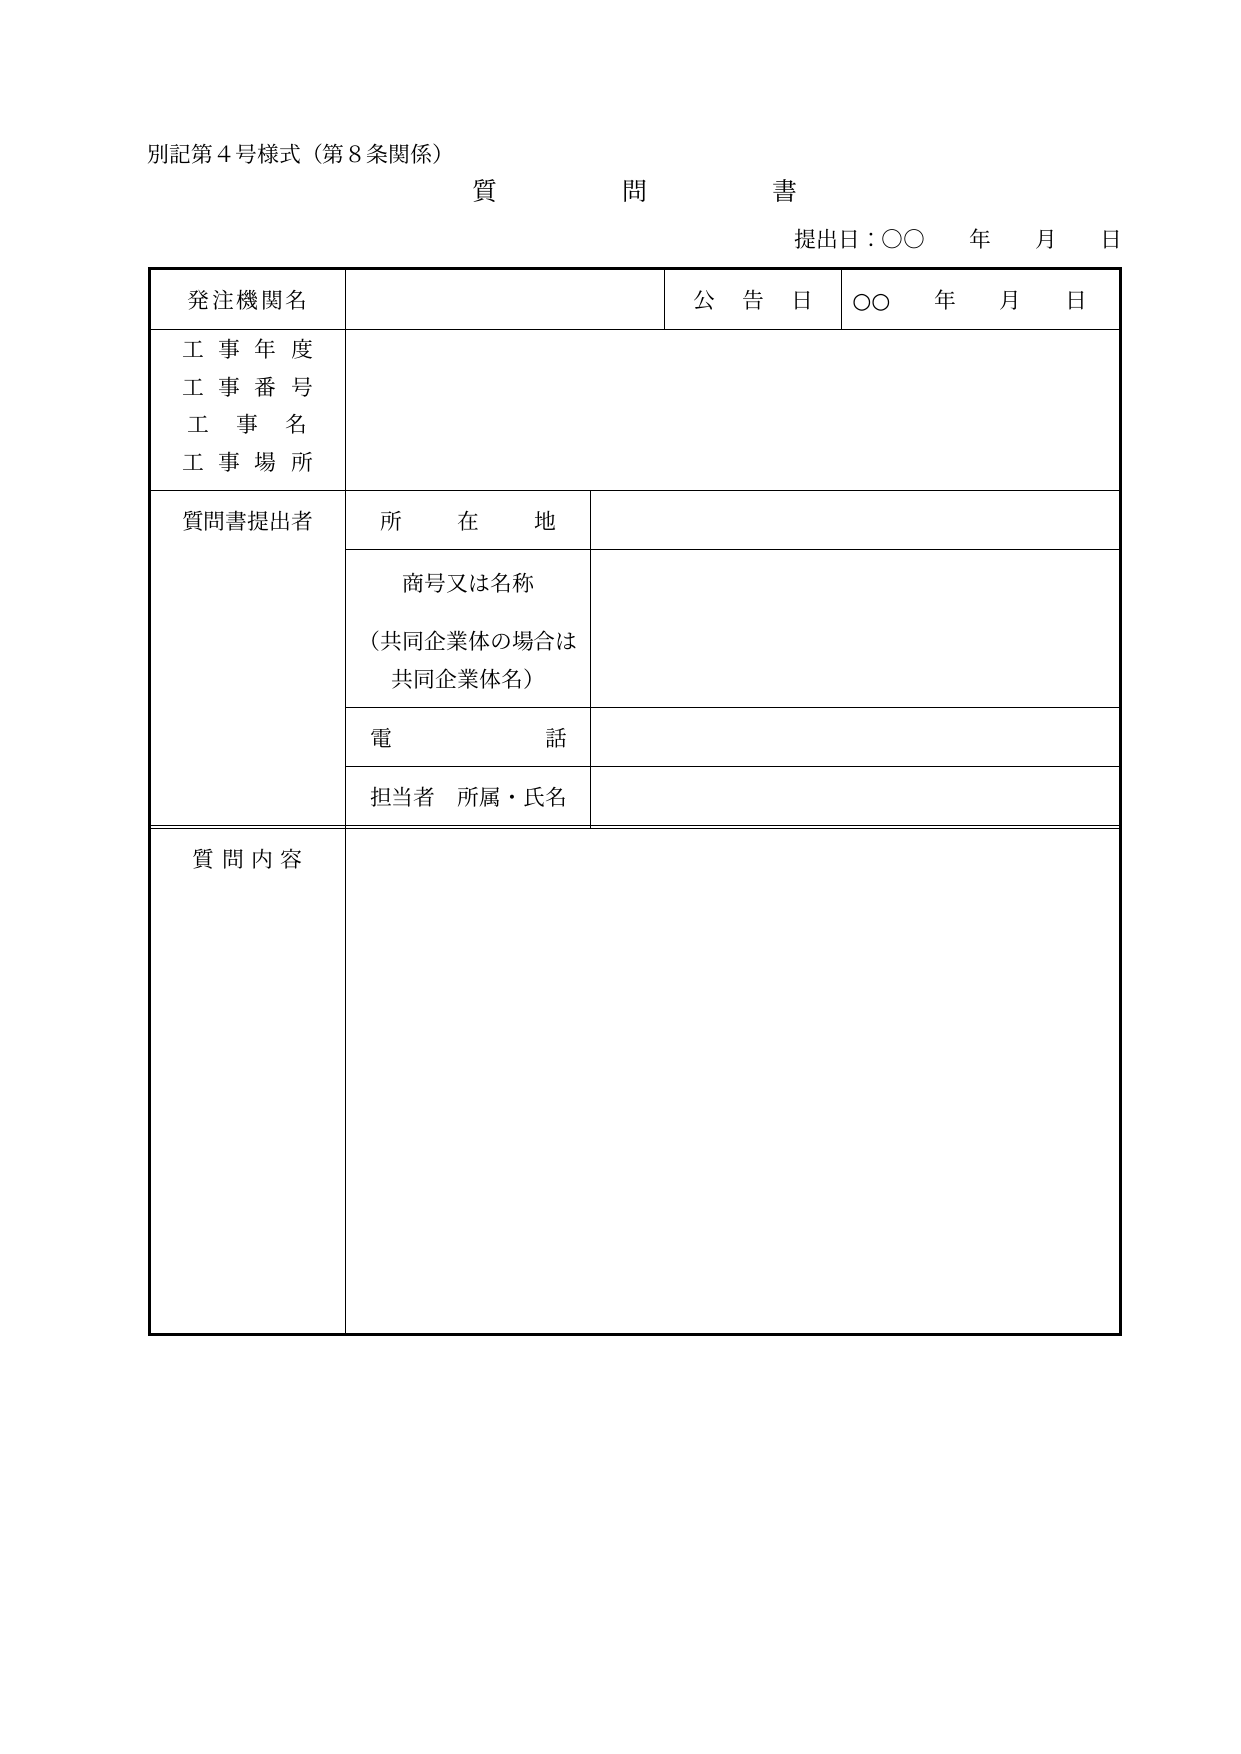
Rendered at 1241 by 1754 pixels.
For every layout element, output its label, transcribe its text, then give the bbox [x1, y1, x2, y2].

table_cell [346, 829, 1119, 1333]
table_header 発注機関名 [151, 270, 345, 328]
table_cell 質問内容 [151, 829, 345, 1333]
table_cell [591, 767, 1119, 825]
table_cell 担当者 所属・氏名 [346, 767, 590, 825]
table_cell [346, 330, 1119, 490]
text 提出日：○○ 年 月 日 [148, 219, 1122, 257]
text 質 問 書 [148, 171, 1122, 209]
table_cell [591, 491, 1119, 549]
table_cell 電 話 [346, 708, 590, 766]
table_header [346, 270, 664, 328]
table_header ○○ 年 月 日 [842, 270, 1119, 328]
table_cell 所 在 地 [346, 491, 590, 549]
table_cell 工事年度 工事番号 工事名 工事場所 [151, 330, 345, 490]
table_cell 商号又は名称 （共同企業体の場合は共同企業体名） [346, 550, 590, 707]
table_header 公 告 日 [665, 270, 841, 328]
table_cell 質問書提出者 [151, 491, 345, 825]
text 別記第４号様式（第８条関係） [148, 134, 1122, 171]
table_cell [591, 708, 1119, 766]
table_cell [591, 550, 1119, 707]
